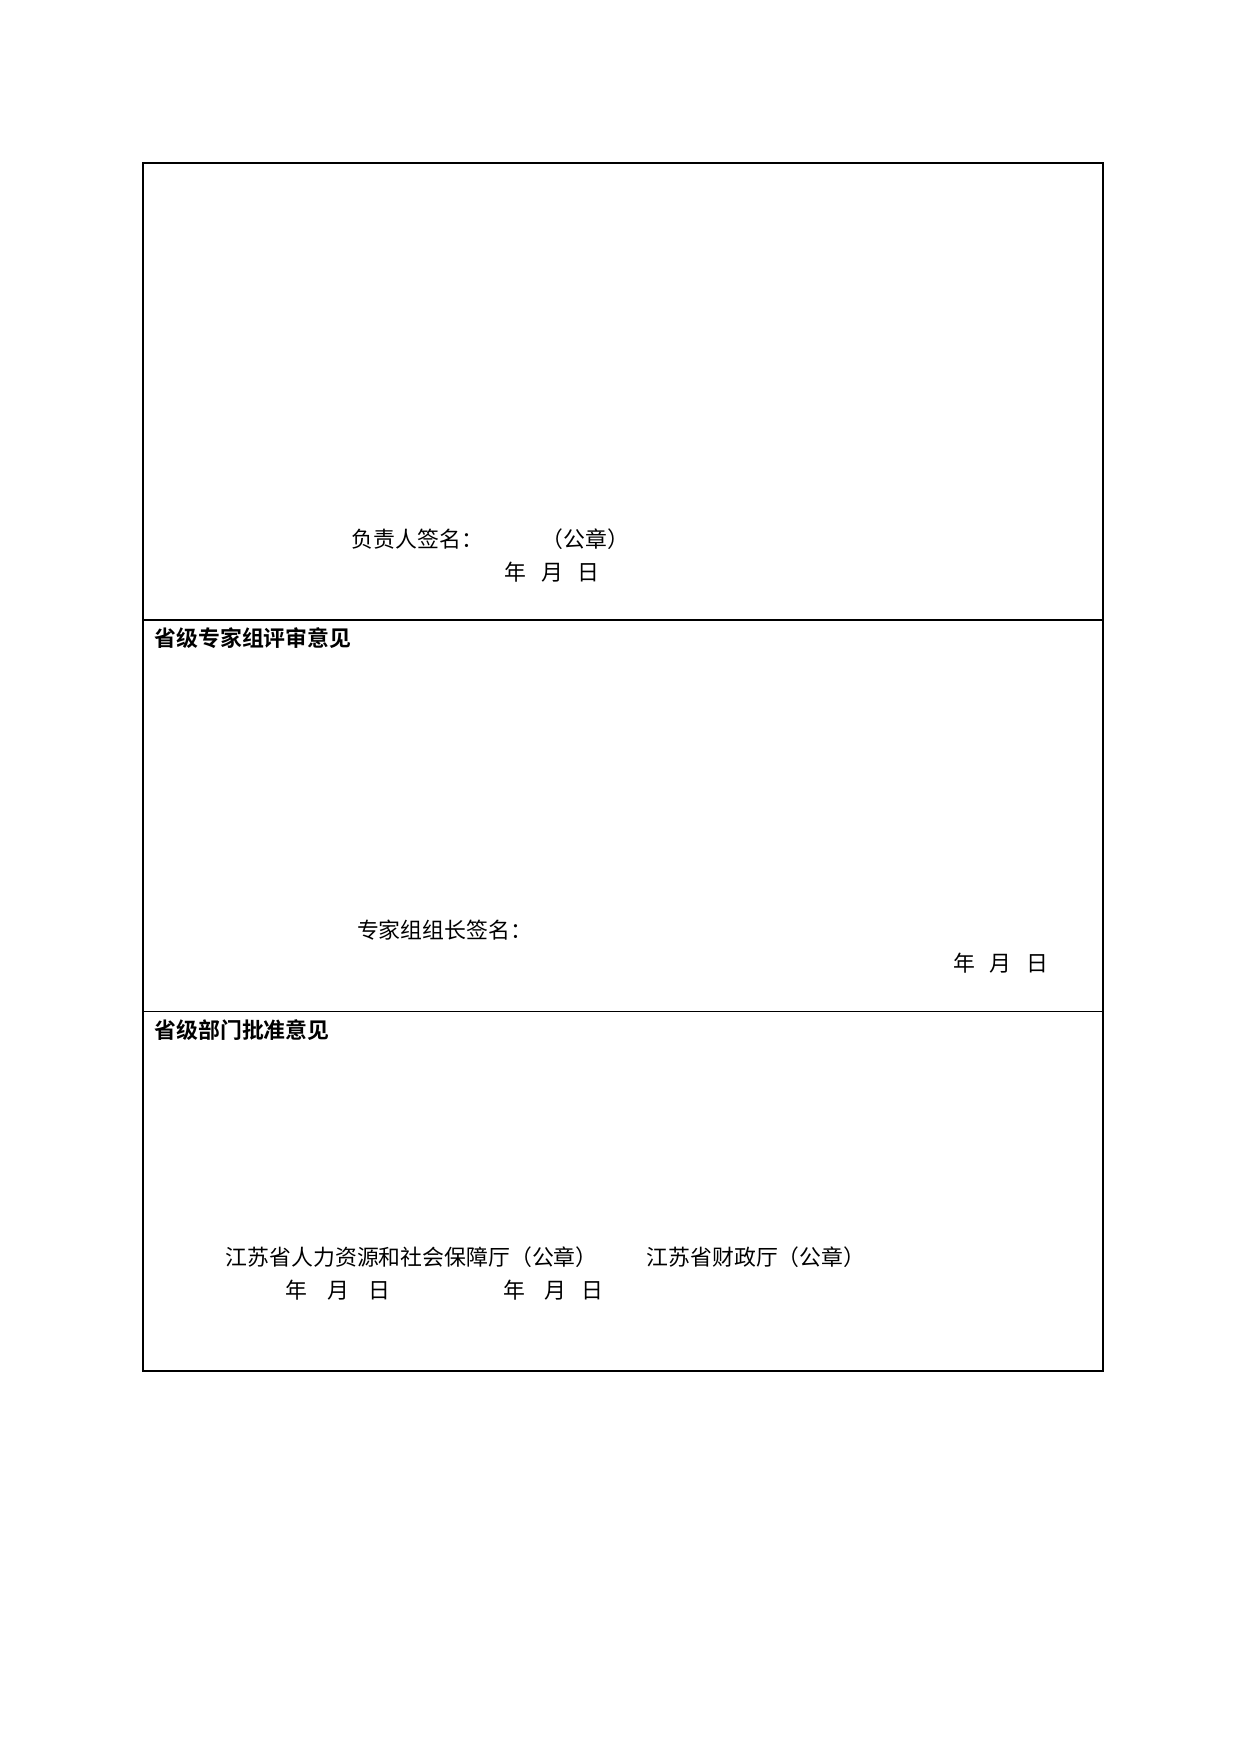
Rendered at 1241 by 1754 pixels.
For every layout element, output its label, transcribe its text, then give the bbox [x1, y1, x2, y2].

table_cell 省级专家组评审意见 专家组组长签名： 年 月 日 [144, 621, 1102, 1011]
table_cell 省级部门批准意见 江苏省人力资源和社会保障厅（公章） 江苏省财政厅（公章） 年 月 日 年 月 日 [144, 1012, 1102, 1370]
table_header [144, 164, 1102, 619]
